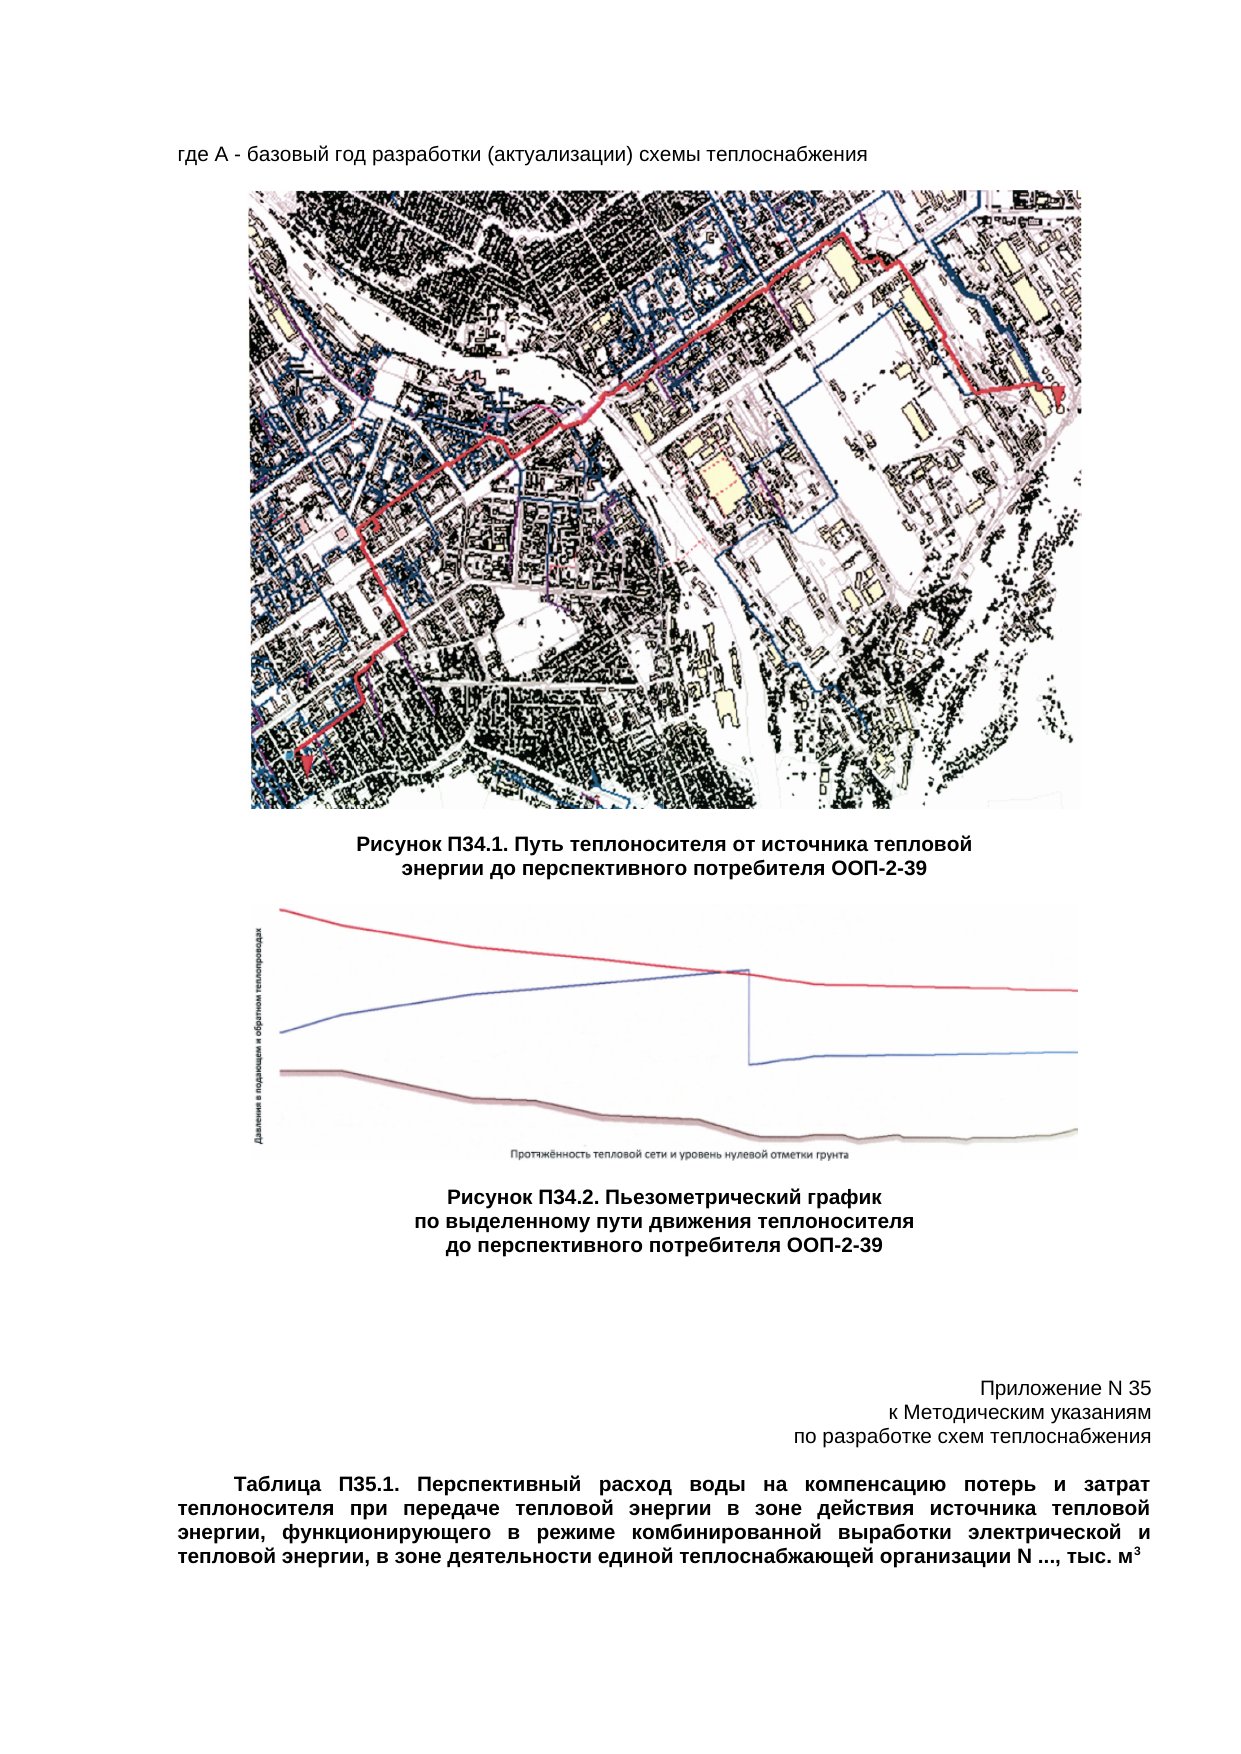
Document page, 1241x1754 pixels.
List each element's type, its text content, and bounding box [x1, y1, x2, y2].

title энергии до перспективного потребителя ООП-2-39 [177, 856, 1152, 880]
text где A - базовый год разработки (актуализации) схемы теплоснабжения [177, 142, 1152, 166]
picture [247, 190, 1082, 809]
text к Методическим указаниям [177, 1400, 1152, 1424]
title по выделенному пути движения теплоносителя [177, 1208, 1152, 1232]
text Приложение N 35 [177, 1376, 1152, 1400]
text по разработке схем теплоснабжения [177, 1424, 1152, 1448]
title Рисунок П34.1. Путь теплоносителя от источника тепловой [177, 832, 1152, 856]
title Рисунок П34.2. Пьезометрический график [177, 1184, 1152, 1208]
picture [251, 904, 1078, 1161]
title до перспективного потребителя ООП-2-39 [177, 1232, 1152, 1256]
title Таблица П35.1. Перспективный расход воды на компенсацию потерь и затрат теплоносителя при передаче тепловой энергии в зоне действия источника тепловой энергии, функционирующего в режиме комбинированной выработки электрической и тепловой энергии, в зоне деятельности единой теплоснабжающей организации N ..., тыс. м3 [177, 1472, 1152, 1568]
